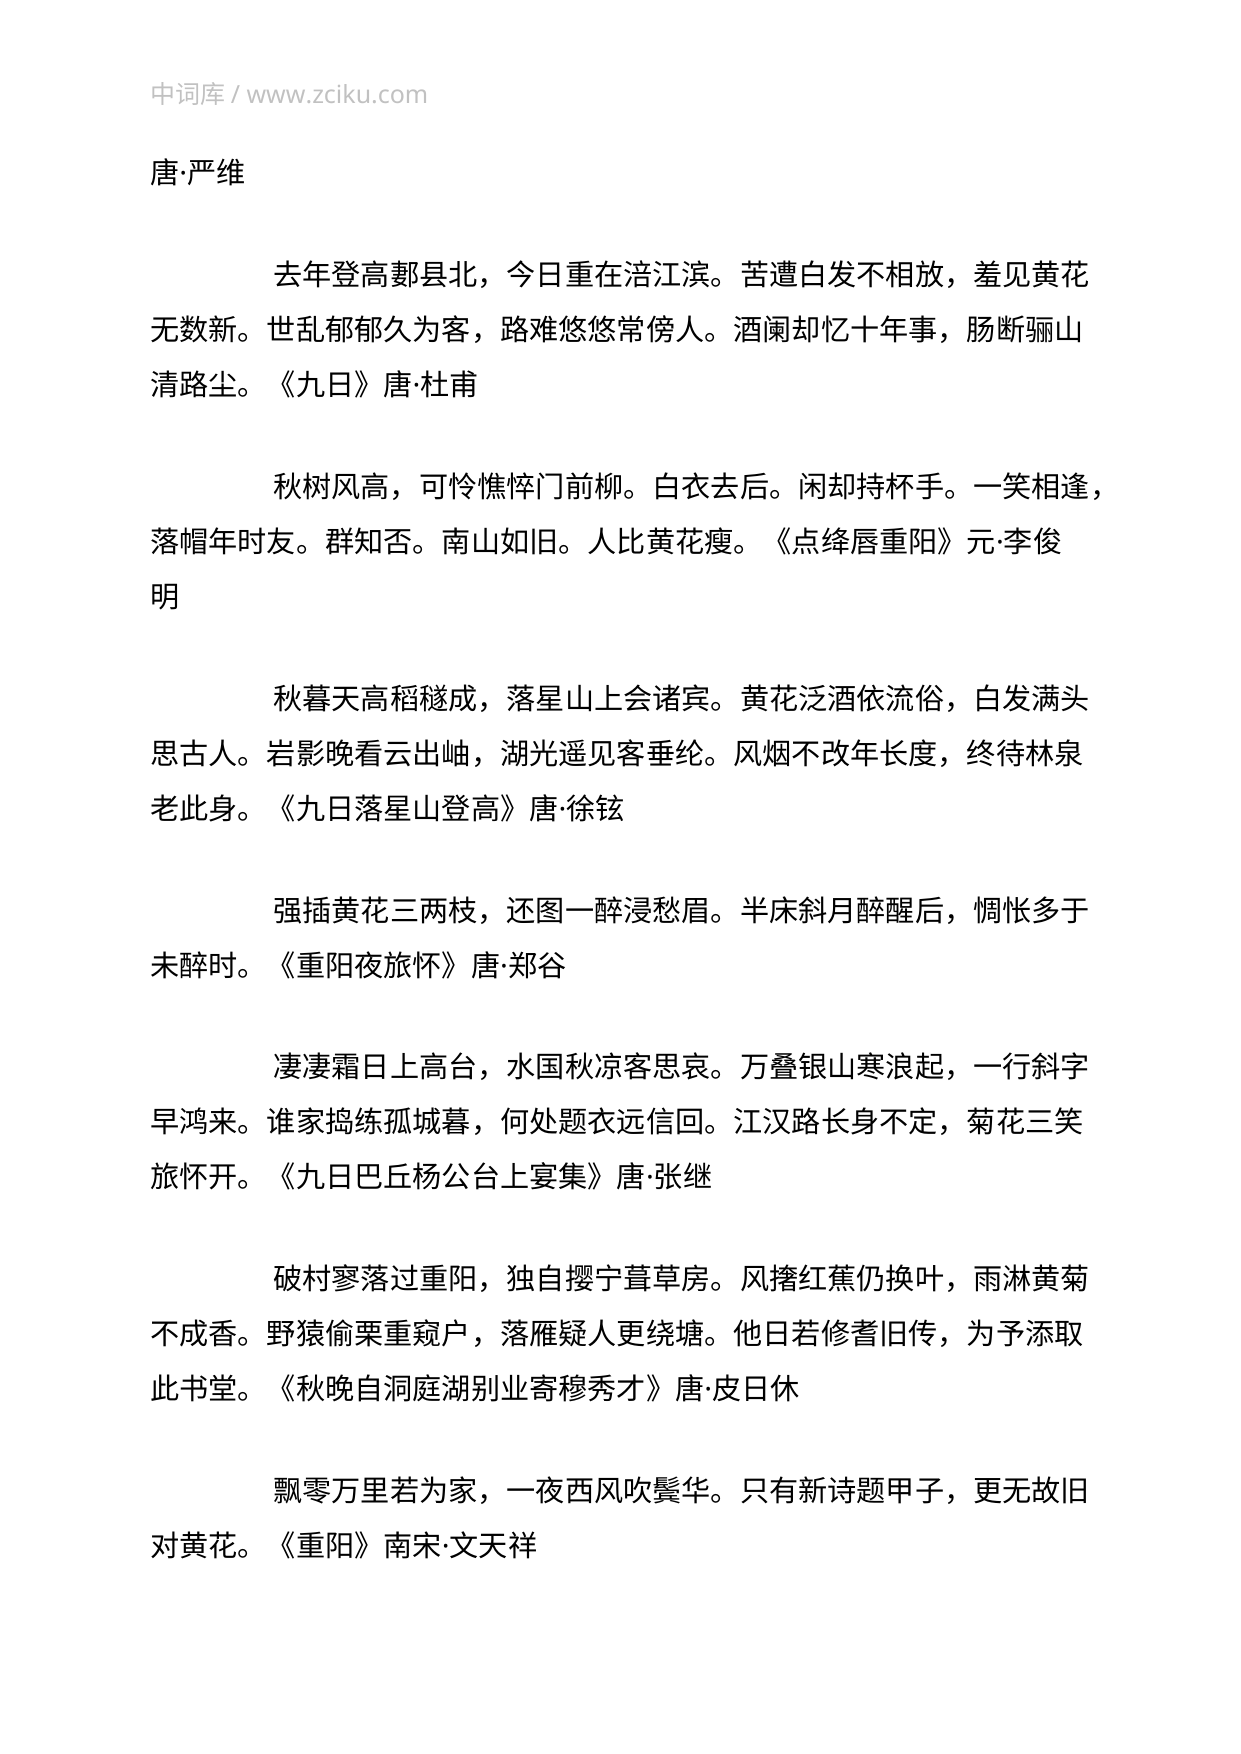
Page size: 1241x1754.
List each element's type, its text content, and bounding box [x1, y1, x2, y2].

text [150, 150, 1090, 192]
text 秋暮天高稻穟成，落星山上会诸宾。黄花泛酒依流俗，白发满头思古人。岩影晚看云出岫，湖光遥见客垂纶。风烟不改年长度，终待林泉老此身。《九日落星山登高》唐·徐铉 [150, 675, 1090, 828]
text 去年登高郪县北，今日重在涪江滨。苦遭白发不相放，羞见黄花无数新。世乱郁郁久为客，路难悠悠常傍人。酒阑却忆十年事，肠断骊山清路尘。《九日》唐·杜甫 [150, 252, 1090, 404]
text 破村寥落过重阳，独自撄宁葺草房。风撦红蕉仍换叶，雨淋黄菊不成香。野猿偷栗重窥户，落雁疑人更绕塘。他日若修耆旧传，为予添取此书堂。《秋晚自洞庭湖别业寄穆秀才》唐·皮日休 [150, 1256, 1090, 1408]
text 飘零万里若为家，一夜西风吹鬓华。只有新诗题甲子，更无故旧对黄花。《重阳》南宋·文天祥 [150, 1468, 1090, 1565]
text 凄凄霜日上高台，水国秋凉客思哀。万叠银山寒浪起，一行斜字早鸿来。谁家捣练孤城暮，何处题衣远信回。江汉路长身不定，菊花三笑旅怀开。《九日巴丘杨公台上宴集》唐·张继 [150, 1044, 1090, 1196]
text 秋树风高，可怜憔悴门前柳。白衣去后。闲却持杯手。一笑相逢，落帽年时友。群知否。南山如旧。人比黄花瘦。《点绛唇重阳》元·李俊明 [150, 464, 1090, 616]
text 强插黄花三两枝，还图一醉浸愁眉。半床斜月醉醒后，惆怅多于未醉时。《重阳夜旅怀》唐·郑谷 [150, 887, 1090, 984]
